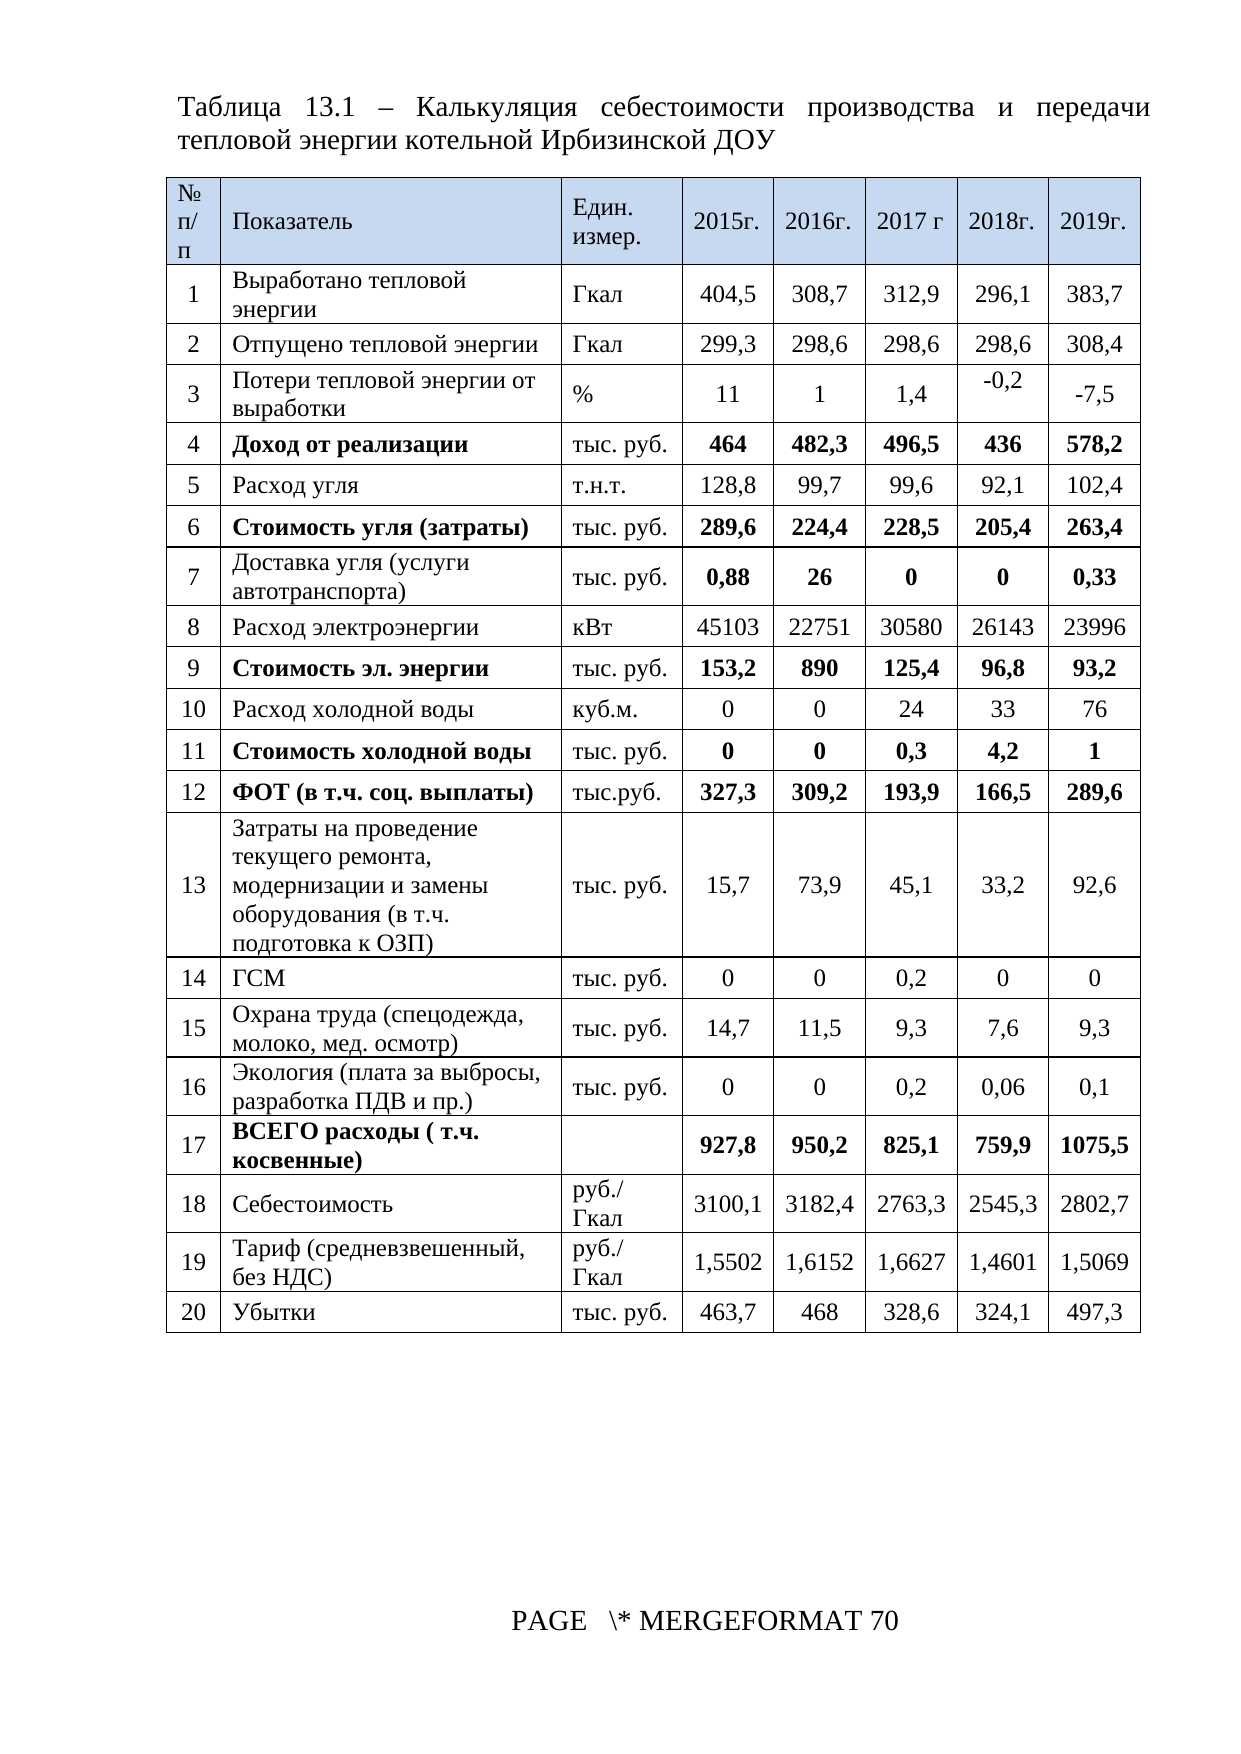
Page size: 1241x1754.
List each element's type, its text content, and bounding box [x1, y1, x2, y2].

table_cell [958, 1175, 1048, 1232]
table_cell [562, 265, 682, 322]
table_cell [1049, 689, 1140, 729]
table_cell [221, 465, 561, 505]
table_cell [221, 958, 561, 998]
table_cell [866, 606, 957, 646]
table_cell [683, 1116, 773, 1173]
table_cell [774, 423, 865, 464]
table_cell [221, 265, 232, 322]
text Таблица 13.1 – Калькуляция себестоимости производства и передачи тепловой энергии котельной Ирбизинской ДОУ [177, 89, 1152, 156]
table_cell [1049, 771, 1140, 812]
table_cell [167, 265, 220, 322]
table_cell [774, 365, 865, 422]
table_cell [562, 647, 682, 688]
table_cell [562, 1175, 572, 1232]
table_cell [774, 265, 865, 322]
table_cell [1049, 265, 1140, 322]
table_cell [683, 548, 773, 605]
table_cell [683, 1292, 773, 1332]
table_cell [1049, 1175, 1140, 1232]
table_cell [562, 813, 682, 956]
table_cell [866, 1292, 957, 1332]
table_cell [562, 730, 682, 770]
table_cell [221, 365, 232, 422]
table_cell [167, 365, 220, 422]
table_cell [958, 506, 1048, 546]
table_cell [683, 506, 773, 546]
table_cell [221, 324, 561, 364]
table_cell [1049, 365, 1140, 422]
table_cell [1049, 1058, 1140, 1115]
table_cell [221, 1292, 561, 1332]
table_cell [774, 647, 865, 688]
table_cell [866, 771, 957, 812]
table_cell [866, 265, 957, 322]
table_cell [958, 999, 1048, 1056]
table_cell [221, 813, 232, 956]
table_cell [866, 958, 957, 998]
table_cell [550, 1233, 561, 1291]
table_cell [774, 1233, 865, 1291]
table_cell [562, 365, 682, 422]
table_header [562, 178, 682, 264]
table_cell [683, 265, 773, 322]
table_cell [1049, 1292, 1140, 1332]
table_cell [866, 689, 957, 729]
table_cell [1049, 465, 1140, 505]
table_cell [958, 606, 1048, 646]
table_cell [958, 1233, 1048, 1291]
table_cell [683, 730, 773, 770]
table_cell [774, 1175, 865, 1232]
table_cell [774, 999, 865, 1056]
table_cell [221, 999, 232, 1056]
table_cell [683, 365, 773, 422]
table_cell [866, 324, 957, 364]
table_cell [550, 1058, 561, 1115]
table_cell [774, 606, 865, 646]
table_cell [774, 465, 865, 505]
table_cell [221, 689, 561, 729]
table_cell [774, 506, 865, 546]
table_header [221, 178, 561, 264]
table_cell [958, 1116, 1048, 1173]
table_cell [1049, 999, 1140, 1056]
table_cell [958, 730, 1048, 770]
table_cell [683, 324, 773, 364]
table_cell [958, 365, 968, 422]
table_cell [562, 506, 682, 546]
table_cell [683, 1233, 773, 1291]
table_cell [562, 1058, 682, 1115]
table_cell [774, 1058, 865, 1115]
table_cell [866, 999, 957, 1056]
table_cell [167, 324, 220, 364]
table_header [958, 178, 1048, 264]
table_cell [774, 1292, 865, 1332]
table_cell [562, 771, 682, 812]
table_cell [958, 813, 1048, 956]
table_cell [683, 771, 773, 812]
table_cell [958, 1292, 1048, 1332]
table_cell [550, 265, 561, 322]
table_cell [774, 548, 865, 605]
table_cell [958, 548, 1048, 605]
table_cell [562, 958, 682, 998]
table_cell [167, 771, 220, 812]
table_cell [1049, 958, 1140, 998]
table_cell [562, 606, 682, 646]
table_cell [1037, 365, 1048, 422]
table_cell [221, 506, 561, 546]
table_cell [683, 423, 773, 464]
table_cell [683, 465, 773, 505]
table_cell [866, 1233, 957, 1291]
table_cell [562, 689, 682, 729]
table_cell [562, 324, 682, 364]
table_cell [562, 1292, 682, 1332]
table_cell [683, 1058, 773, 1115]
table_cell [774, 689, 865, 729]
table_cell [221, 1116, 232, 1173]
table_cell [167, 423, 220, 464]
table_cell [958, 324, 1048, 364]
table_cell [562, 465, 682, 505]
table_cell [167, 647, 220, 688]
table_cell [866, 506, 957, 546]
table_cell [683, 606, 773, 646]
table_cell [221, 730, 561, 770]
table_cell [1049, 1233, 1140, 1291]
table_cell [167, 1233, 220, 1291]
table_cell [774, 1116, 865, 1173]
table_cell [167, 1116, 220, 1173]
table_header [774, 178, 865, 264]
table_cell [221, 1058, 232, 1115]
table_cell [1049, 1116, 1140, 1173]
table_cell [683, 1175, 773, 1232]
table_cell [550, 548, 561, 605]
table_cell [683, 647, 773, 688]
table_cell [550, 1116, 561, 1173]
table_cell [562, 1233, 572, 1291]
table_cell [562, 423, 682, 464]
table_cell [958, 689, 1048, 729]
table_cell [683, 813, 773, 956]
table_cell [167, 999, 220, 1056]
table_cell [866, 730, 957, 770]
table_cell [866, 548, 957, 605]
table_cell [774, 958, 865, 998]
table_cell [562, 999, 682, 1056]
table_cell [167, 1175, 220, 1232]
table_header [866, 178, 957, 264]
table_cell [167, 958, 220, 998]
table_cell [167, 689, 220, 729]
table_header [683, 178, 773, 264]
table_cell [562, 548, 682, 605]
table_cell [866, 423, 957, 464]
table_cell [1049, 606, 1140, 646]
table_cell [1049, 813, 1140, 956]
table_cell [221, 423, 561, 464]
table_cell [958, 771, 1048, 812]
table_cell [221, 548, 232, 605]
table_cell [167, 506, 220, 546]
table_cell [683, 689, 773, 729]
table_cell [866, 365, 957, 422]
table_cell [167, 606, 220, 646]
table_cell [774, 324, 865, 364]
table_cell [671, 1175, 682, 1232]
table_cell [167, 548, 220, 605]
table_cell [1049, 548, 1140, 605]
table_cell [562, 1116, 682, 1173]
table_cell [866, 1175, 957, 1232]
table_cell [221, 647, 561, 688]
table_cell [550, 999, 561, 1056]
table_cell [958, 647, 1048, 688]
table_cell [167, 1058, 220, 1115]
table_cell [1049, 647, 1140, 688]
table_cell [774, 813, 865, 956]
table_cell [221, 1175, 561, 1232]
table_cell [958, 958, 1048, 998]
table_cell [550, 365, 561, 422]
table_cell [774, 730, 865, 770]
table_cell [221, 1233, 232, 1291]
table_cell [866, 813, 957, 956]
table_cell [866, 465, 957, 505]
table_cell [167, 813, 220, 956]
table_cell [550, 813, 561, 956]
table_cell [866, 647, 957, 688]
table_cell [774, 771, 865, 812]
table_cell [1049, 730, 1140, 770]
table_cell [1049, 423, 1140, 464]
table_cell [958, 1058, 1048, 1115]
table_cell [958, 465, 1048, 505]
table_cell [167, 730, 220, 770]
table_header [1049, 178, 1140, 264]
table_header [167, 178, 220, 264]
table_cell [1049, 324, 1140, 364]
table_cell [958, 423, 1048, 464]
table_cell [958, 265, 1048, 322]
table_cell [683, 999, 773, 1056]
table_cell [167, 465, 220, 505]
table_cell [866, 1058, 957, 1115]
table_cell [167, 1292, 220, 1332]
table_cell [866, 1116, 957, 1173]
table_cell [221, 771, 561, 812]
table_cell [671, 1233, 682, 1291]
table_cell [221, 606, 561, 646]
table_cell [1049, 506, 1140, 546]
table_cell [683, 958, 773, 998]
